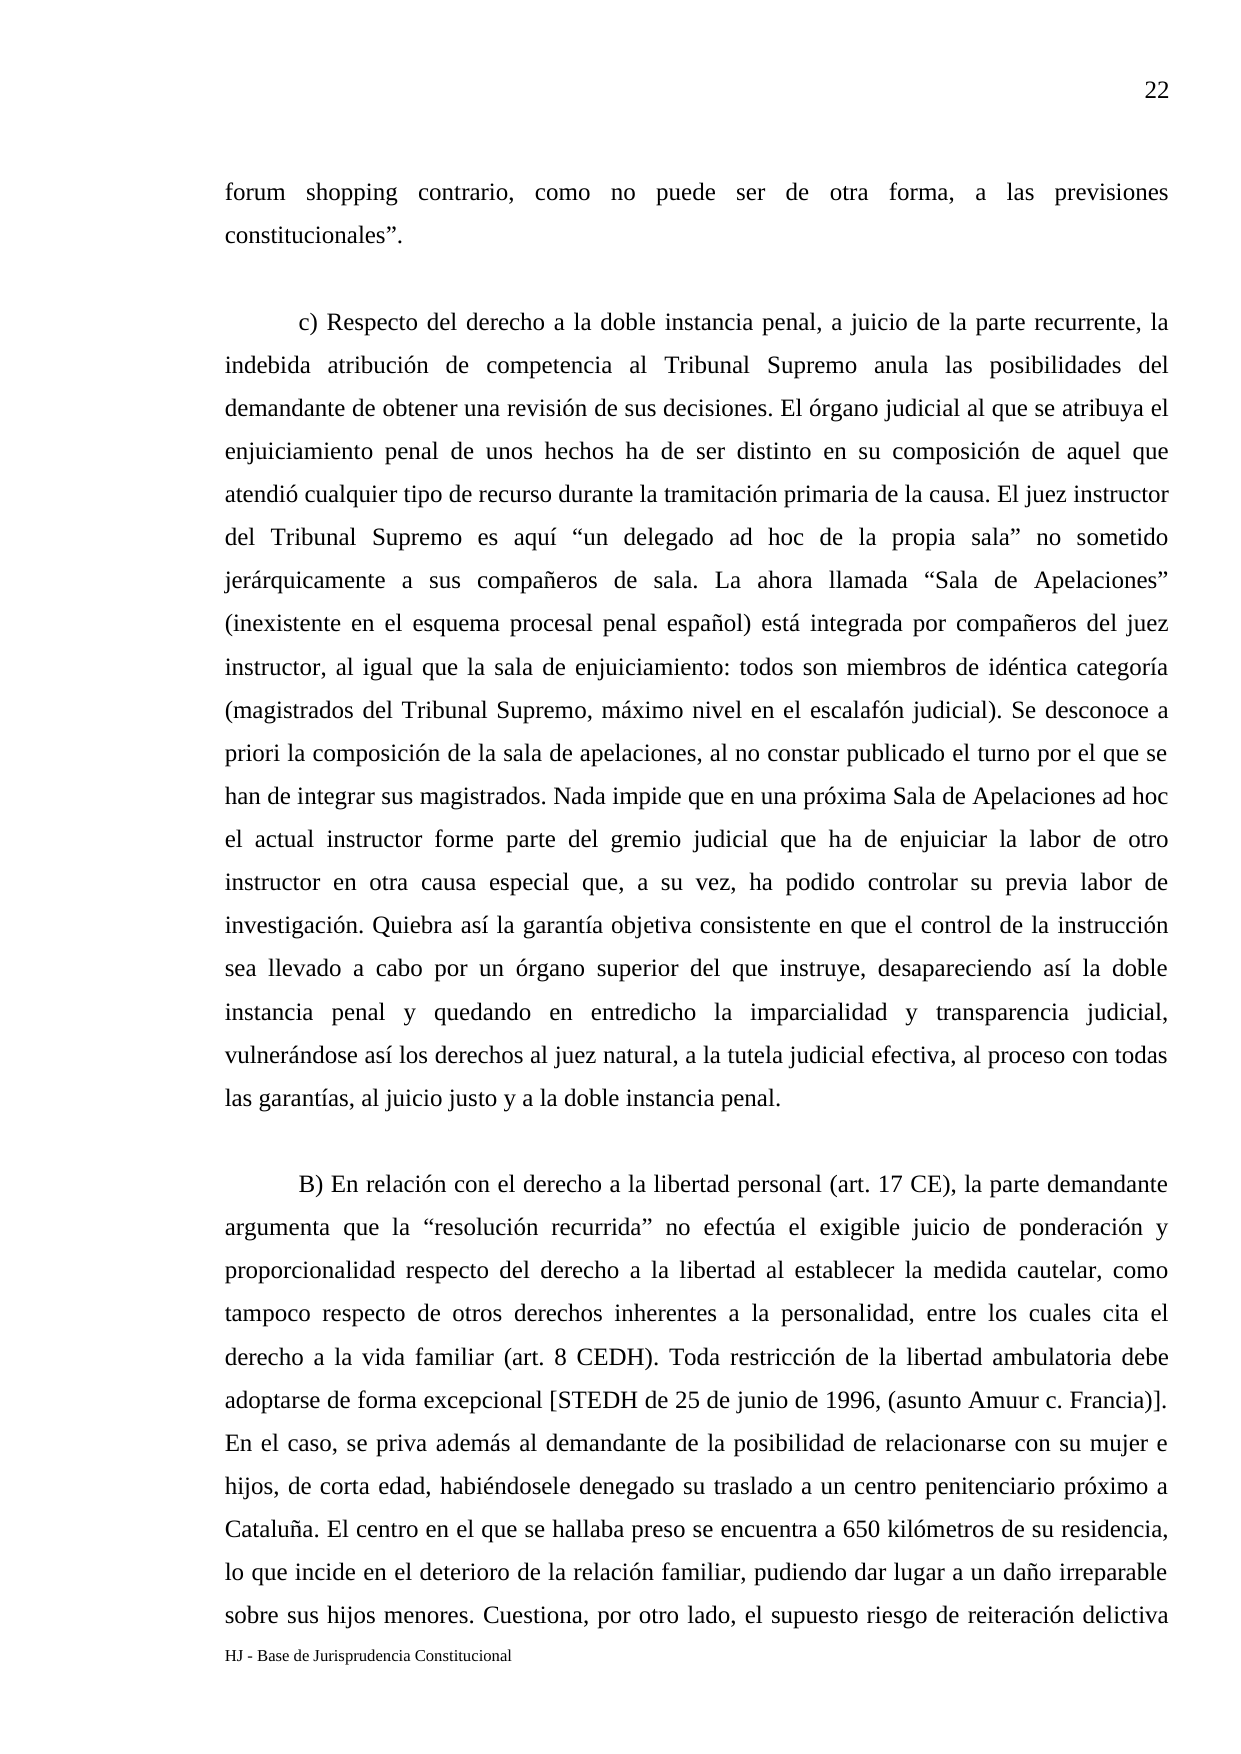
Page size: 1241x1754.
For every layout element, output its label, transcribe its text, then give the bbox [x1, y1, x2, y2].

text c) Respecto del derecho a la doble instancia penal, a juicio de la parte recurrente, la indebida atribución de competencia al Tribunal Supremo anula las posibilidades del demandante de obtener una revisión de sus decisiones. El órgano judicial al que se atribuya el enjuiciamiento penal de unos hechos ha de ser distinto en su composición de aquel que atendió cualquier tipo de recurso durante la tramitación primaria de la causa. El juez instructor del Tribunal Supremo es aquí “un delegado ad hoc de la propia sala” no sometido jerárquicamente a sus compañeros de sala. La ahora llamada “Sala de Apelaciones” (inexistente en el esquema procesal penal español) está integrada por compañeros del juez instructor, al igual que la sala de enjuiciamiento: todos son miembros de idéntica categoría (magistrados del Tribunal Supremo, máximo nivel en el escalafón judicial). Se desconoce a priori la composición de la sala de apelaciones, al no constar publicado el turno por el que se han de integrar sus magistrados. Nada impide que en una próxima Sala de Apelaciones ad hoc el actual instructor forme parte del gremio judicial que ha de enjuiciar la labor de otro instructor en otra causa especial que, a su vez, ha podido controlar su previa labor de investigación. Quiebra así la garantía objetiva consistente en que el control de la instrucción sea llevado a cabo por un órgano superior del que instruye, desapareciendo así la doble instancia penal y quedando en entredicho la imparcialidad y transparencia judicial, vulnerándose así los derechos al juez natural, a la tutela judicial efectiva, al proceso con todas las garantías, al juicio justo y a la doble instancia penal. [224, 307, 1169, 1112]
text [224, 177, 1169, 249]
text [224, 1169, 1169, 1629]
